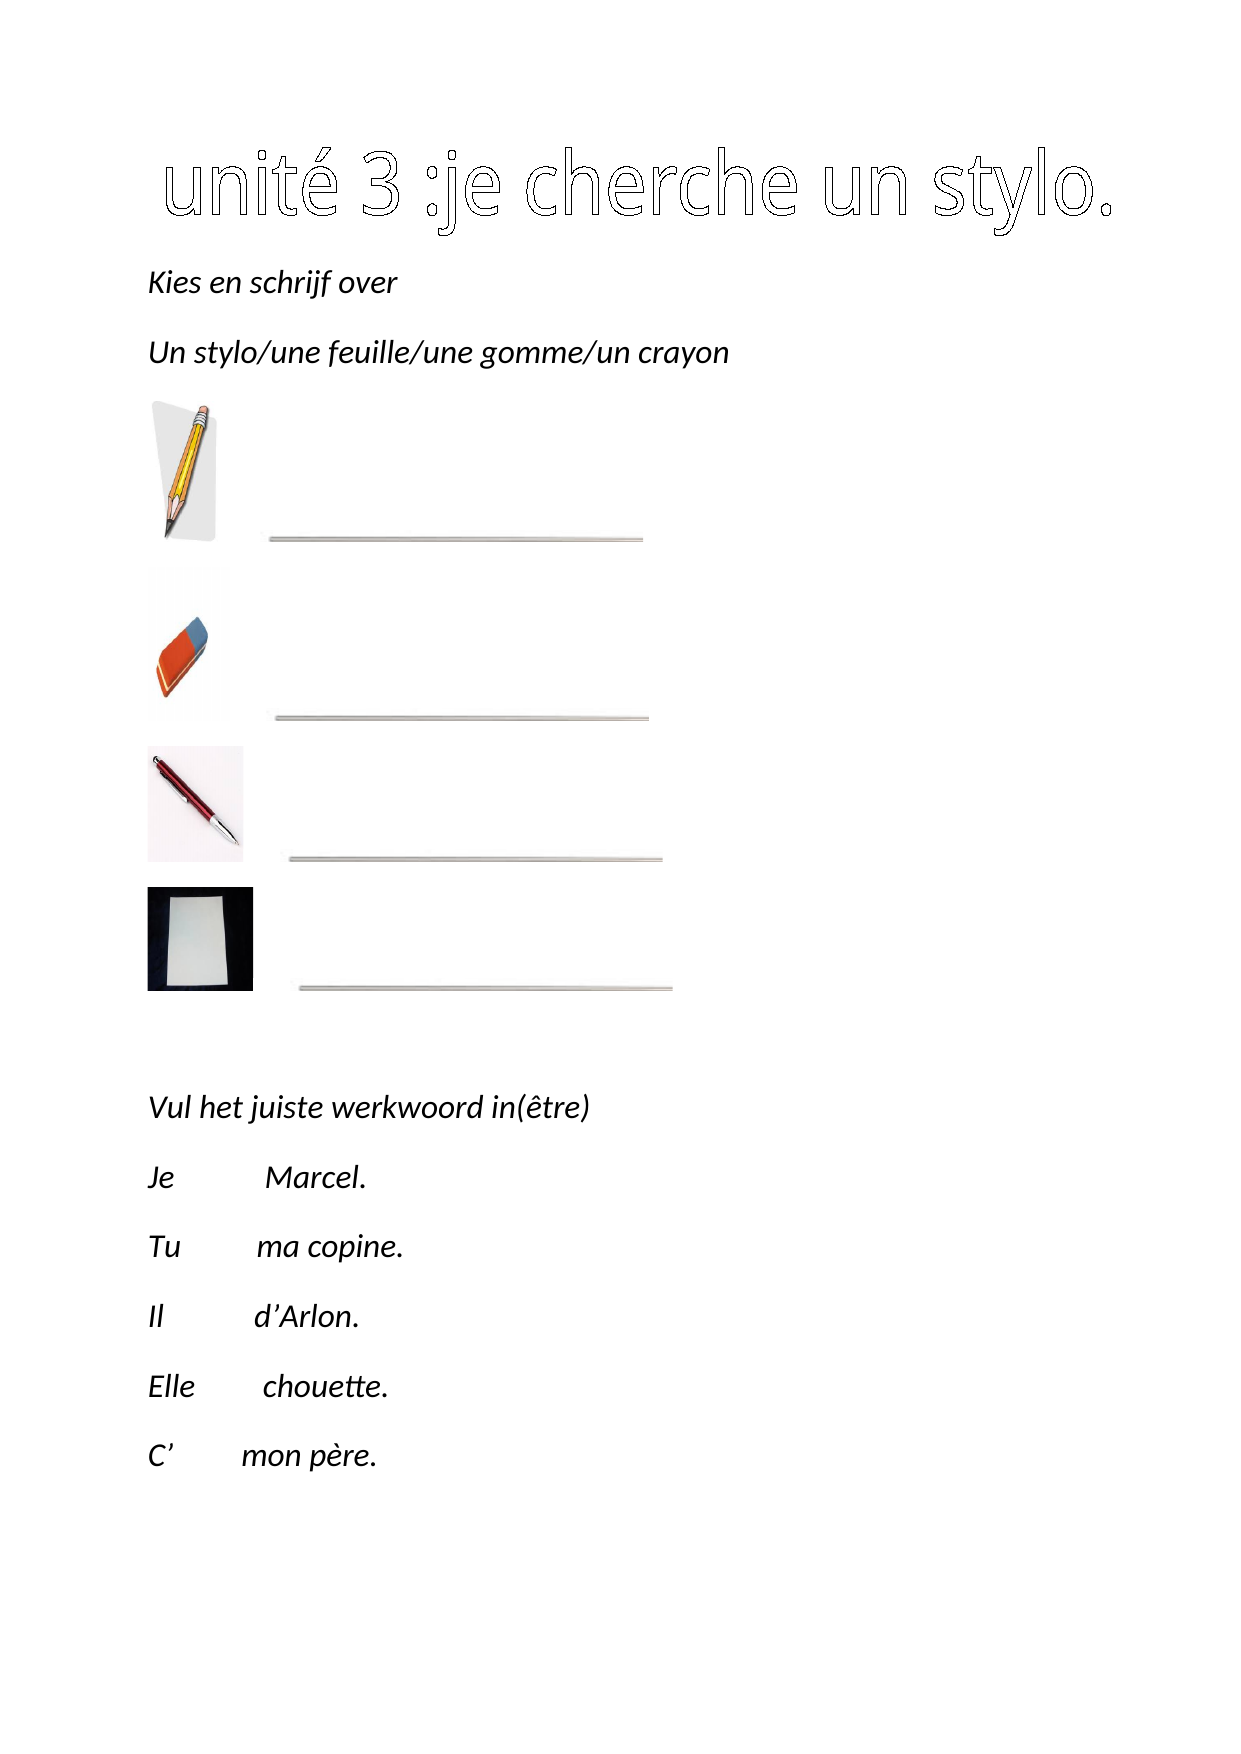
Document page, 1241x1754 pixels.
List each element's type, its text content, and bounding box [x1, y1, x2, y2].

text Un stylo/une feuille/une gomme/un crayon [148, 331, 1093, 372]
text Tu ma copine. [148, 1225, 1093, 1266]
picture [147, 401, 644, 542]
picture [147, 567, 649, 721]
picture [147, 887, 673, 991]
text Je Marcel. [148, 1156, 1093, 1196]
text Elle chouette. [148, 1365, 1093, 1406]
text Il d’Arlon. [148, 1295, 1093, 1336]
text C’ mon père. [148, 1434, 1093, 1475]
text Kies en schrijf over [148, 262, 1093, 302]
text Vul het juiste werkwoord in(être) [148, 1086, 1093, 1127]
picture [147, 746, 663, 862]
